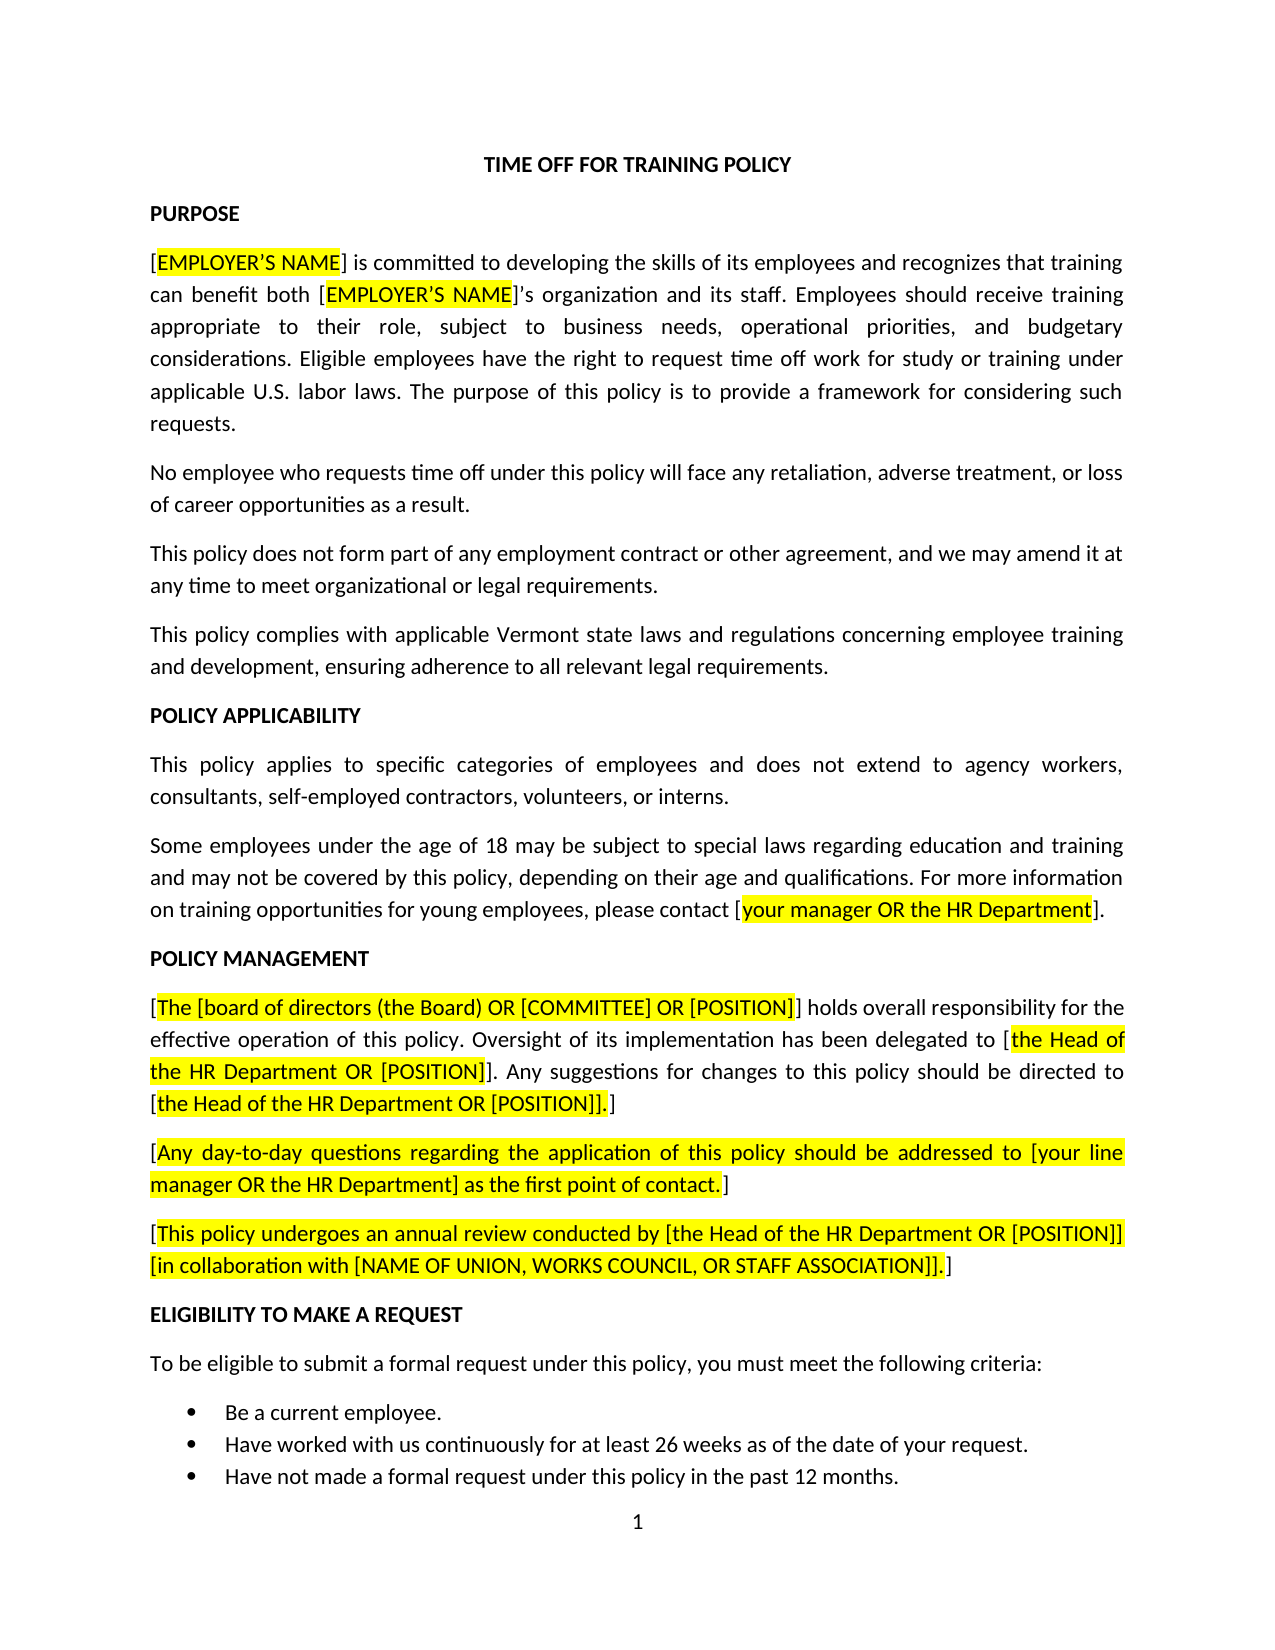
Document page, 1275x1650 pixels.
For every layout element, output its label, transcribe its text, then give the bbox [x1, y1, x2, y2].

text [Any day-to-day questions regarding the application of this policy should be addressed to [your line manager OR the HR Department] as the first point of contact.] [150, 1138, 1125, 1198]
text This policy does not form part of any employment contract or other agreement, and we may amend it at any time to meet organizational or legal requirements. [150, 539, 1125, 599]
text Some employees under the age of 18 may be subject to special laws regarding education and training and may not be covered by this policy, depending on their age and qualifications. For more information on training opportunities for young employees, please contact [your manager OR the HR Department]. [150, 831, 1125, 923]
list Have worked with us continuously for at least 26 weeks as of the date of your request. [187, 1430, 1125, 1458]
text POLICY MANAGEMENT [150, 944, 1125, 972]
text TIME OFF FOR TRAINING POLICY [150, 150, 1125, 178]
text [The [board of directors (the Board) OR [COMMITTEE] OR [POSITION]] holds overall responsibility for the effective operation of this policy. Oversight of its implementation has been delegated to [the Head of the HR Department OR [POSITION]]. Any suggestions for changes to this policy should be directed to [the Head of the HR Department OR [POSITION]].] [150, 993, 1125, 1117]
text POLICY APPLICABILITY [150, 701, 1125, 729]
list Have not made a formal request under this policy in the past 12 months. [187, 1462, 1125, 1491]
text This policy applies to specific categories of employees and does not extend to agency workers, consultants, self-employed contractors, volunteers, or interns. [150, 750, 1125, 810]
text This policy complies with applicable Vermont state laws and regulations concerning employee training and development, ensuring adherence to all relevant legal requirements. [150, 620, 1125, 680]
text [EMPLOYER’S NAME] is committed to developing the skills of its employees and recognizes that training can benefit both [EMPLOYER’S NAME]’s organization and its staff. Employees should receive training appropriate to their role, subject to business needs, operational priorities, and budgetary considerations. Eligible employees have the right to request time off work for study or training under applicable U.S. labor laws. The purpose of this policy is to provide a framework for considering such requests. [150, 248, 1125, 437]
text To be eligible to submit a formal request under this policy, you must meet the following criteria: [150, 1349, 1125, 1377]
text [This policy undergoes an annual review conducted by [the Head of the HR Department OR [POSITION]] [in collaboration with [NAME OF UNION, WORKS COUNCIL, OR STAFF ASSOCIATION]].] [150, 1219, 1125, 1279]
text ELIGIBILITY TO MAKE A REQUEST [150, 1300, 1125, 1328]
text No employee who requests time off under this policy will face any retaliation, adverse treatment, or loss of career opportunities as a result. [150, 458, 1125, 518]
list Be a current employee. [187, 1398, 1125, 1426]
text PURPOSE [150, 199, 1125, 227]
